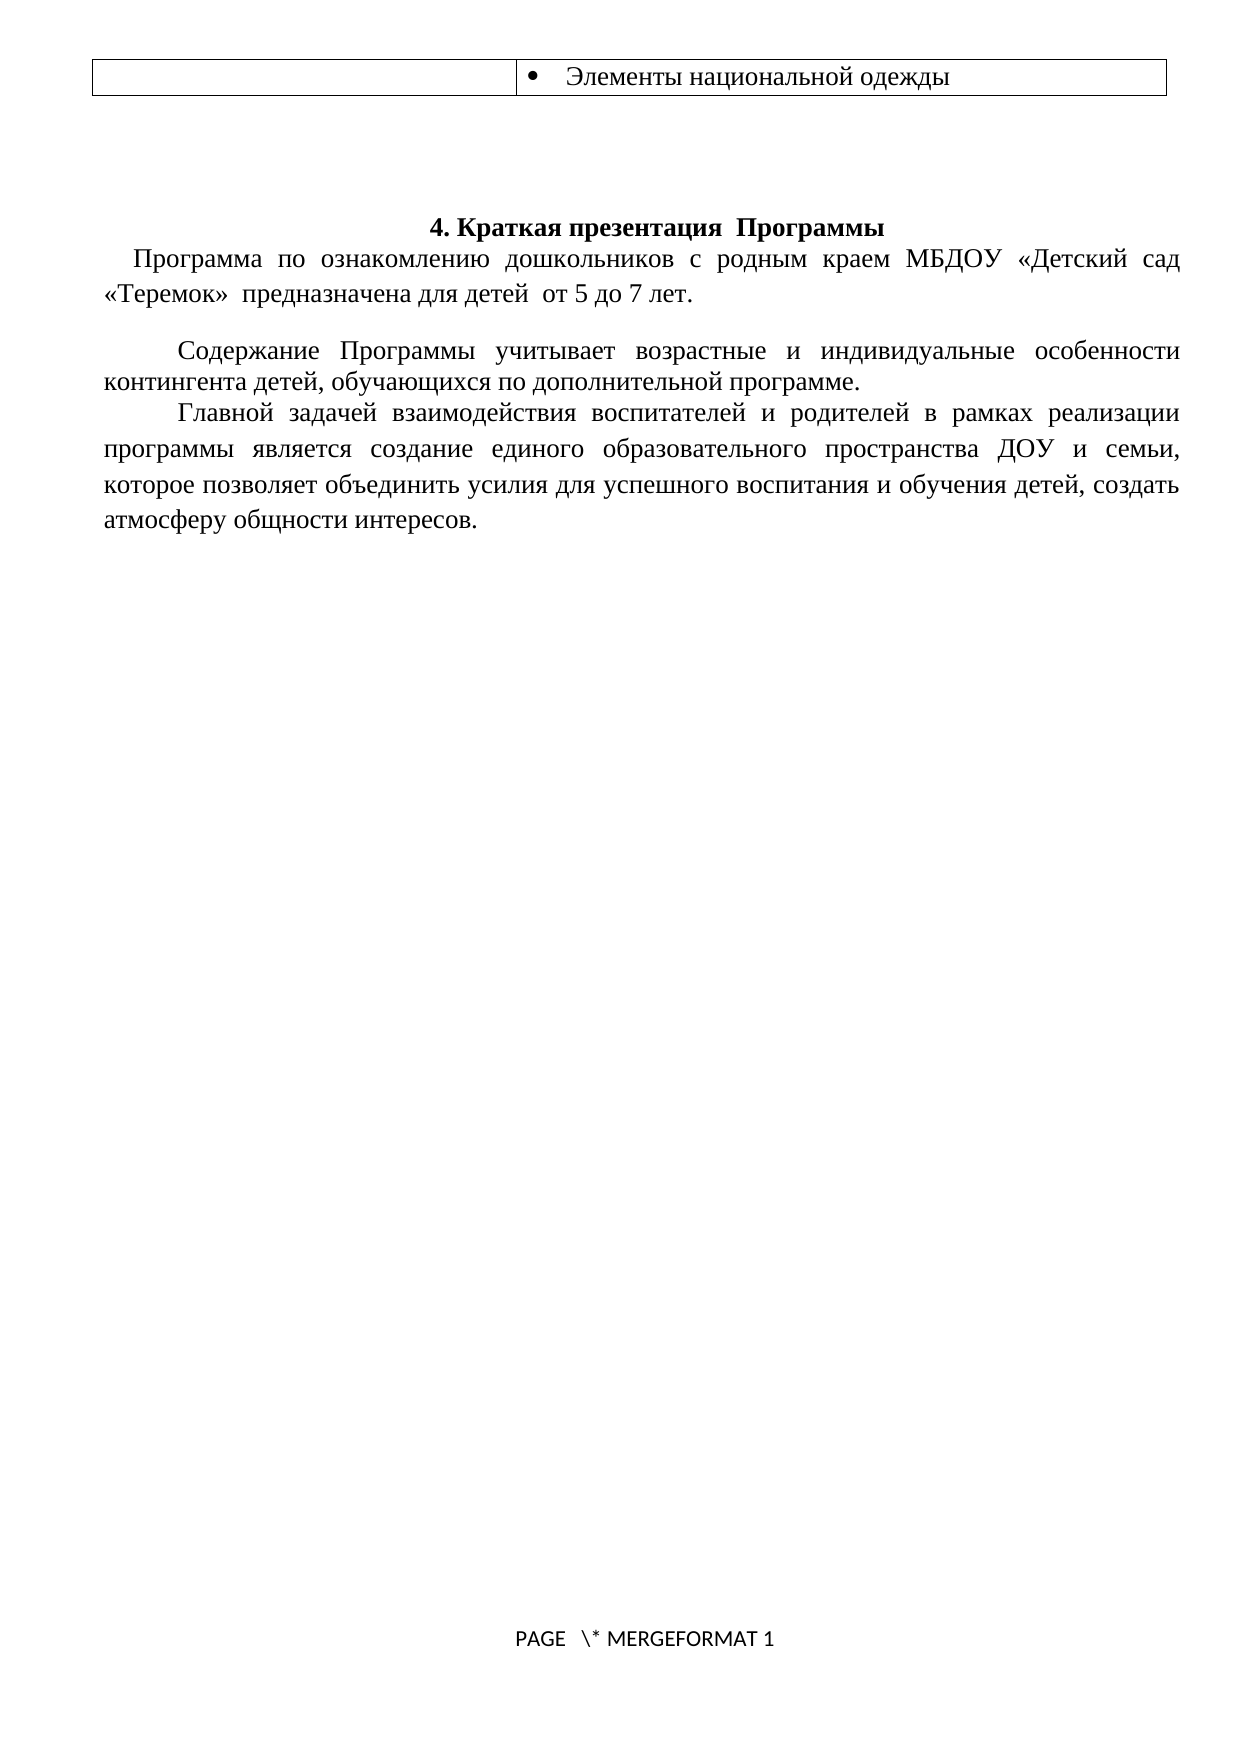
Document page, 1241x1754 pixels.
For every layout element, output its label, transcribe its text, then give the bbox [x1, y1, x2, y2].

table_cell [93, 60, 516, 95]
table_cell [517, 60, 1166, 95]
text Программа по ознакомлению дошкольников с родным краем МБДОУ «Детский сад «Теремок» предназначена для детей от 5 до 7 лет. [103, 242, 1181, 309]
text Главной задачей взаимодействия воспитателей и родителей в рамках реализации программы является создание единого образовательного пространства ДОУ и семьи, которое позволяет объединить усилия для успешного воспитания и обучения детей, создать атмосферу общности интересов. [103, 396, 1181, 535]
subtitle 4. Краткая презентация Программы [133, 211, 1181, 242]
text Содержание Программы учитывает возрастные и индивидуальные особенности контингента детей, обучающихся по дополнительной программе. [103, 334, 1181, 396]
